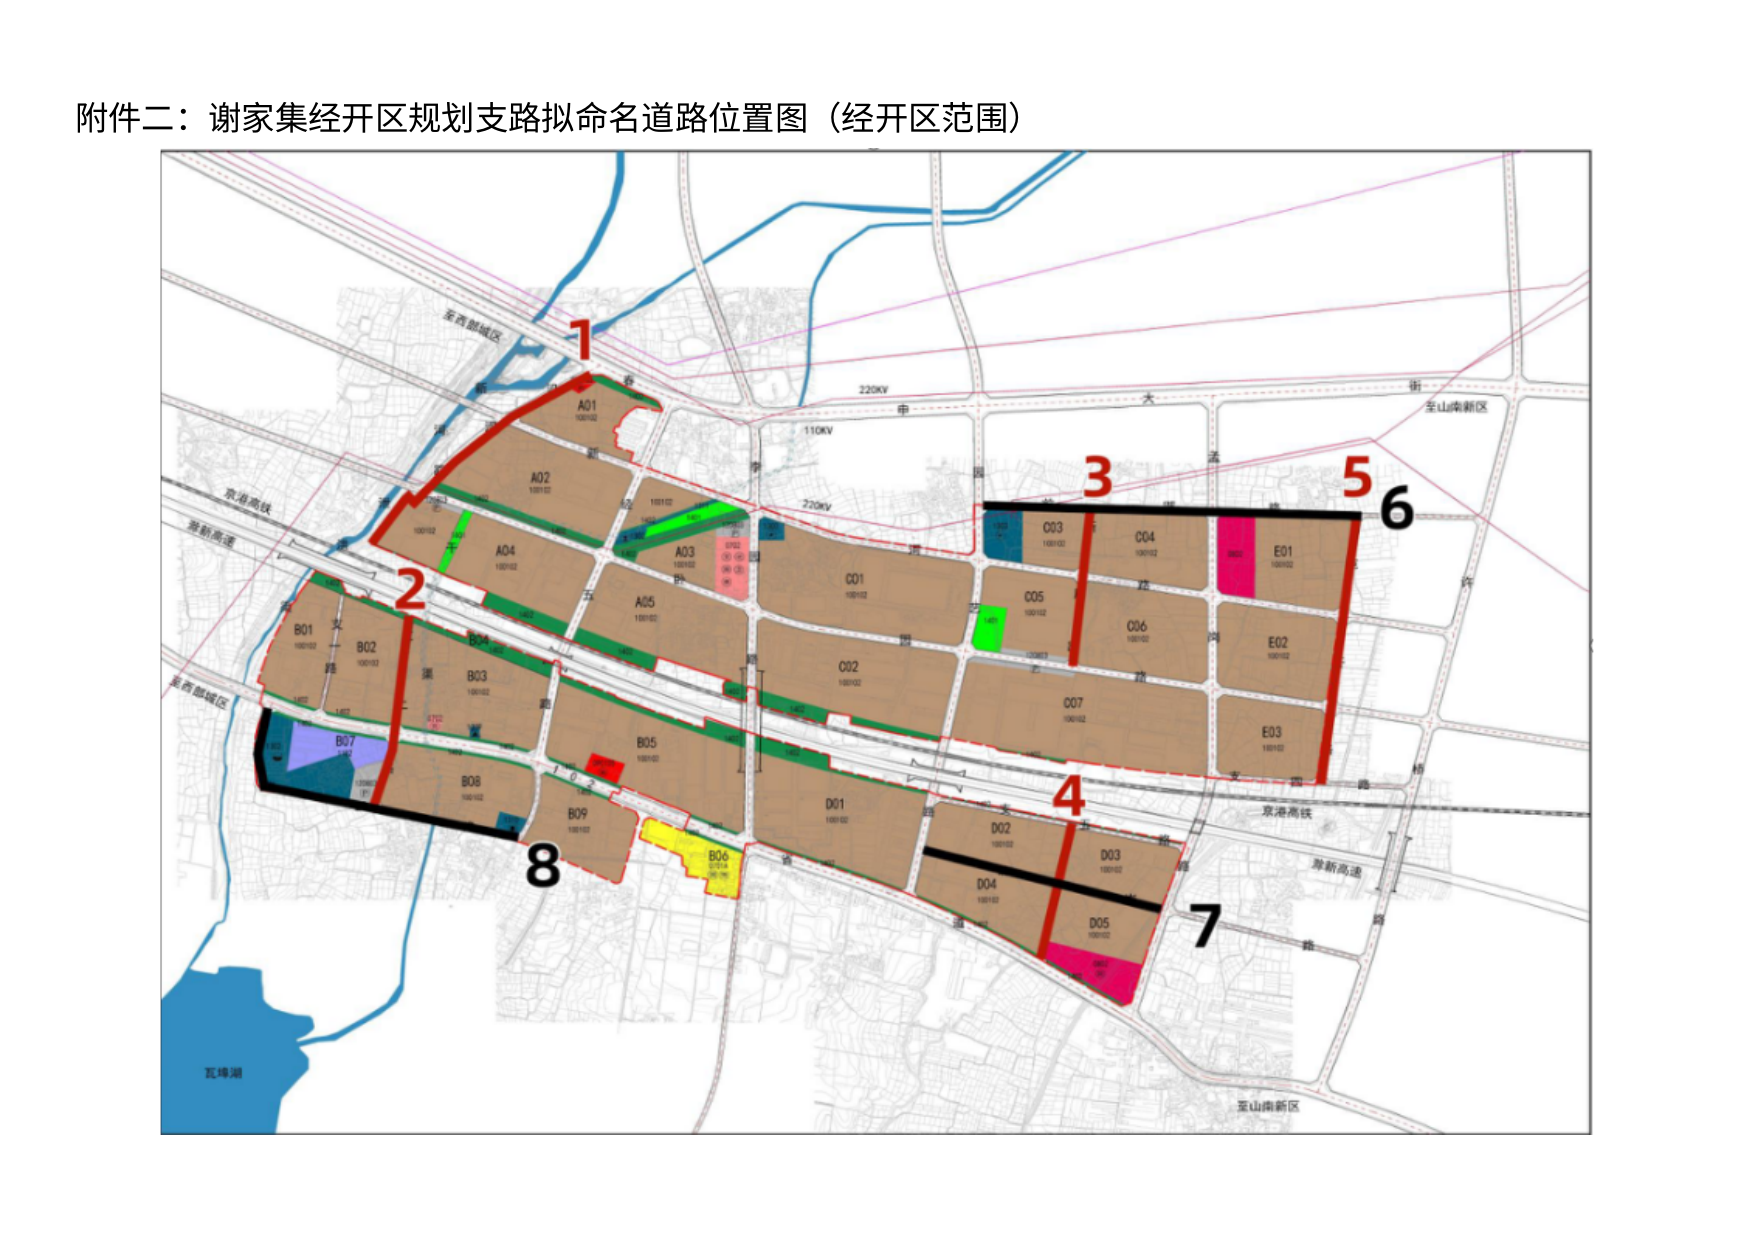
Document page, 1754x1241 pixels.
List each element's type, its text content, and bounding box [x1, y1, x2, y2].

text 附件二：谢家集经开区规划支路拟命名道路位置图（经开区范围） [75, 84, 1679, 149]
picture [160, 148, 1594, 1135]
